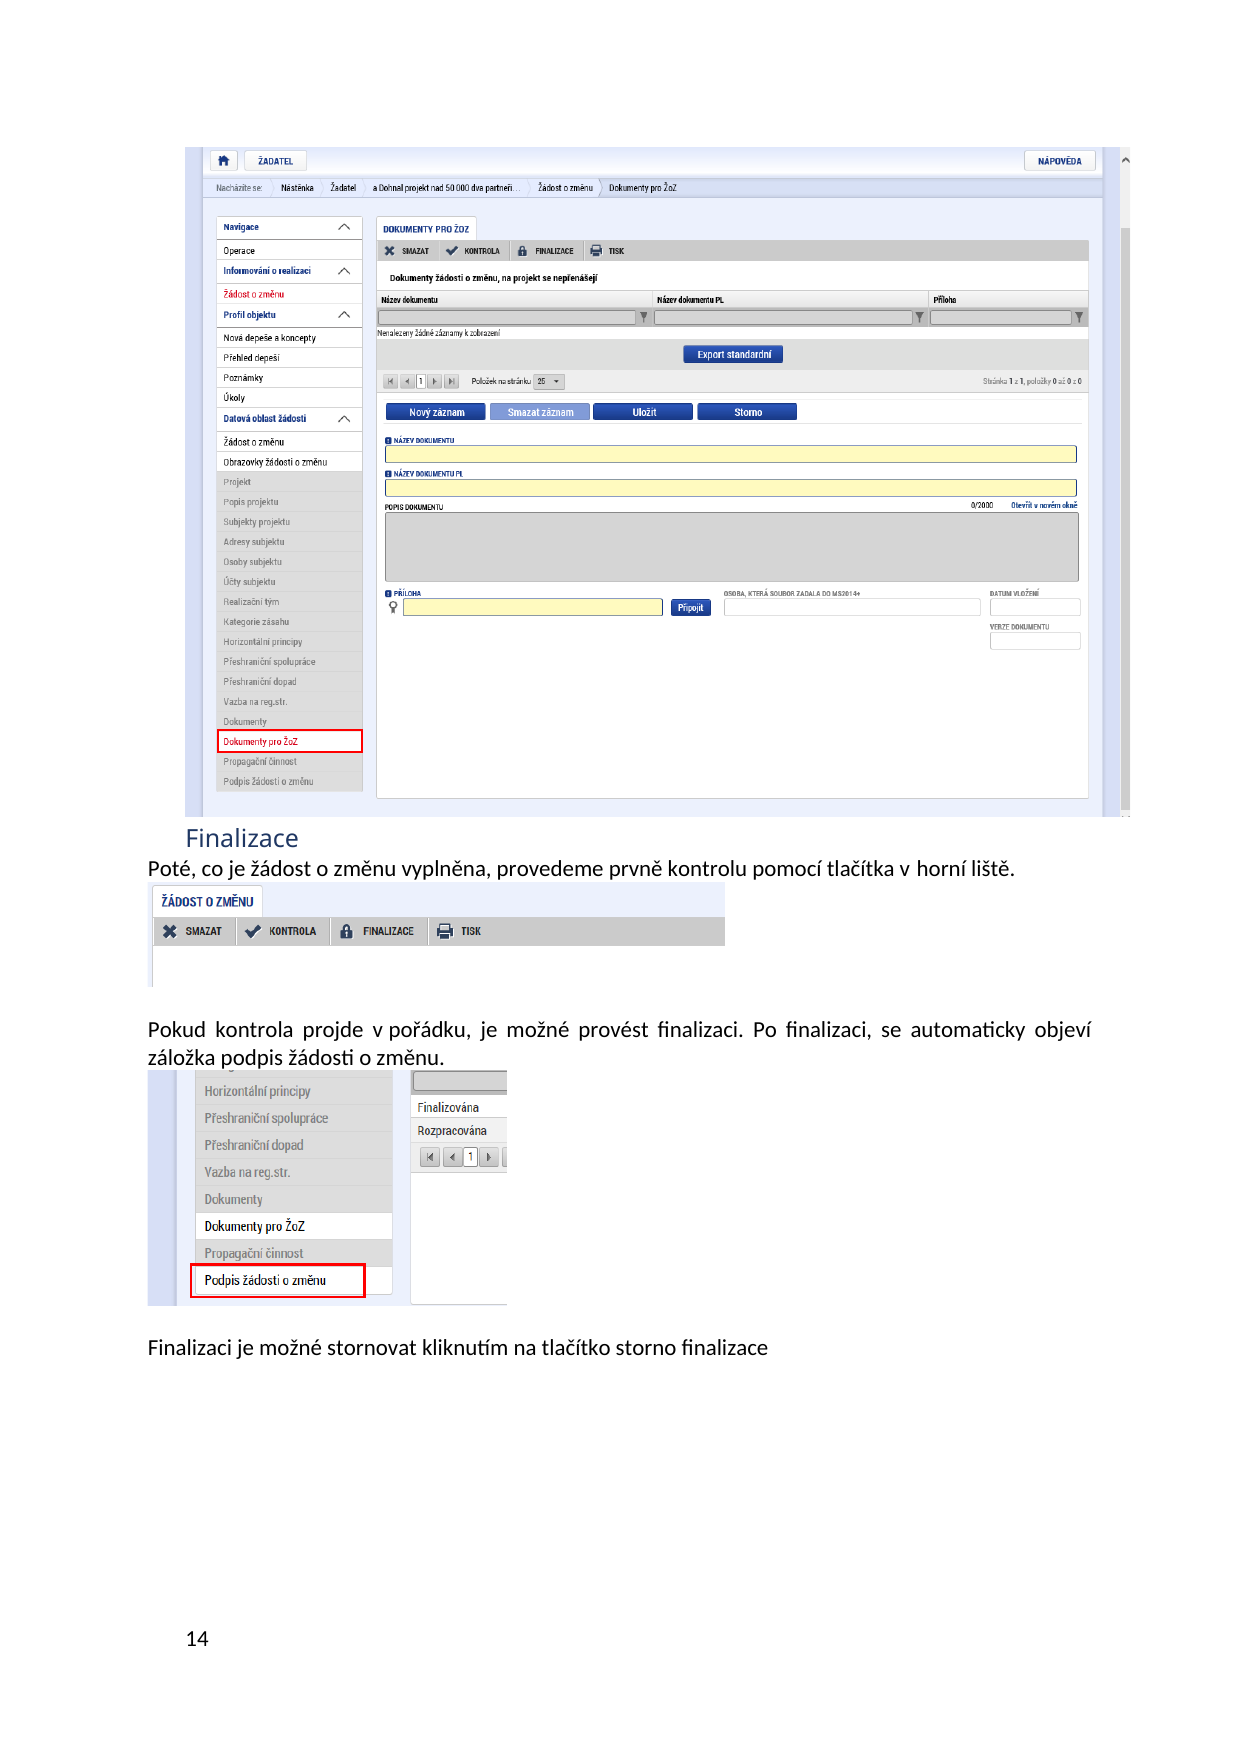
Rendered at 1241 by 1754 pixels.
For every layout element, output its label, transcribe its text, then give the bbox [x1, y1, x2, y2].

picture [185, 147, 1130, 817]
picture [147, 882, 725, 987]
text Pokud kontrola projde v pořádku, je možné provést finalizaci. Po finalizaci, se automaticky objeví záložka podpis žádosti o změnu. [148, 1015, 1093, 1071]
picture [147, 1070, 507, 1306]
text Finalizaci je možné stornovat kliknutím na tlačítko storno finalizace [148, 1333, 1093, 1362]
subtitle Finalizace [148, 820, 1093, 854]
text Poté, co je žádost o změnu vyplněna, provedeme prvně kontrolu pomocí tlačítka v horní liště. [148, 854, 1093, 882]
